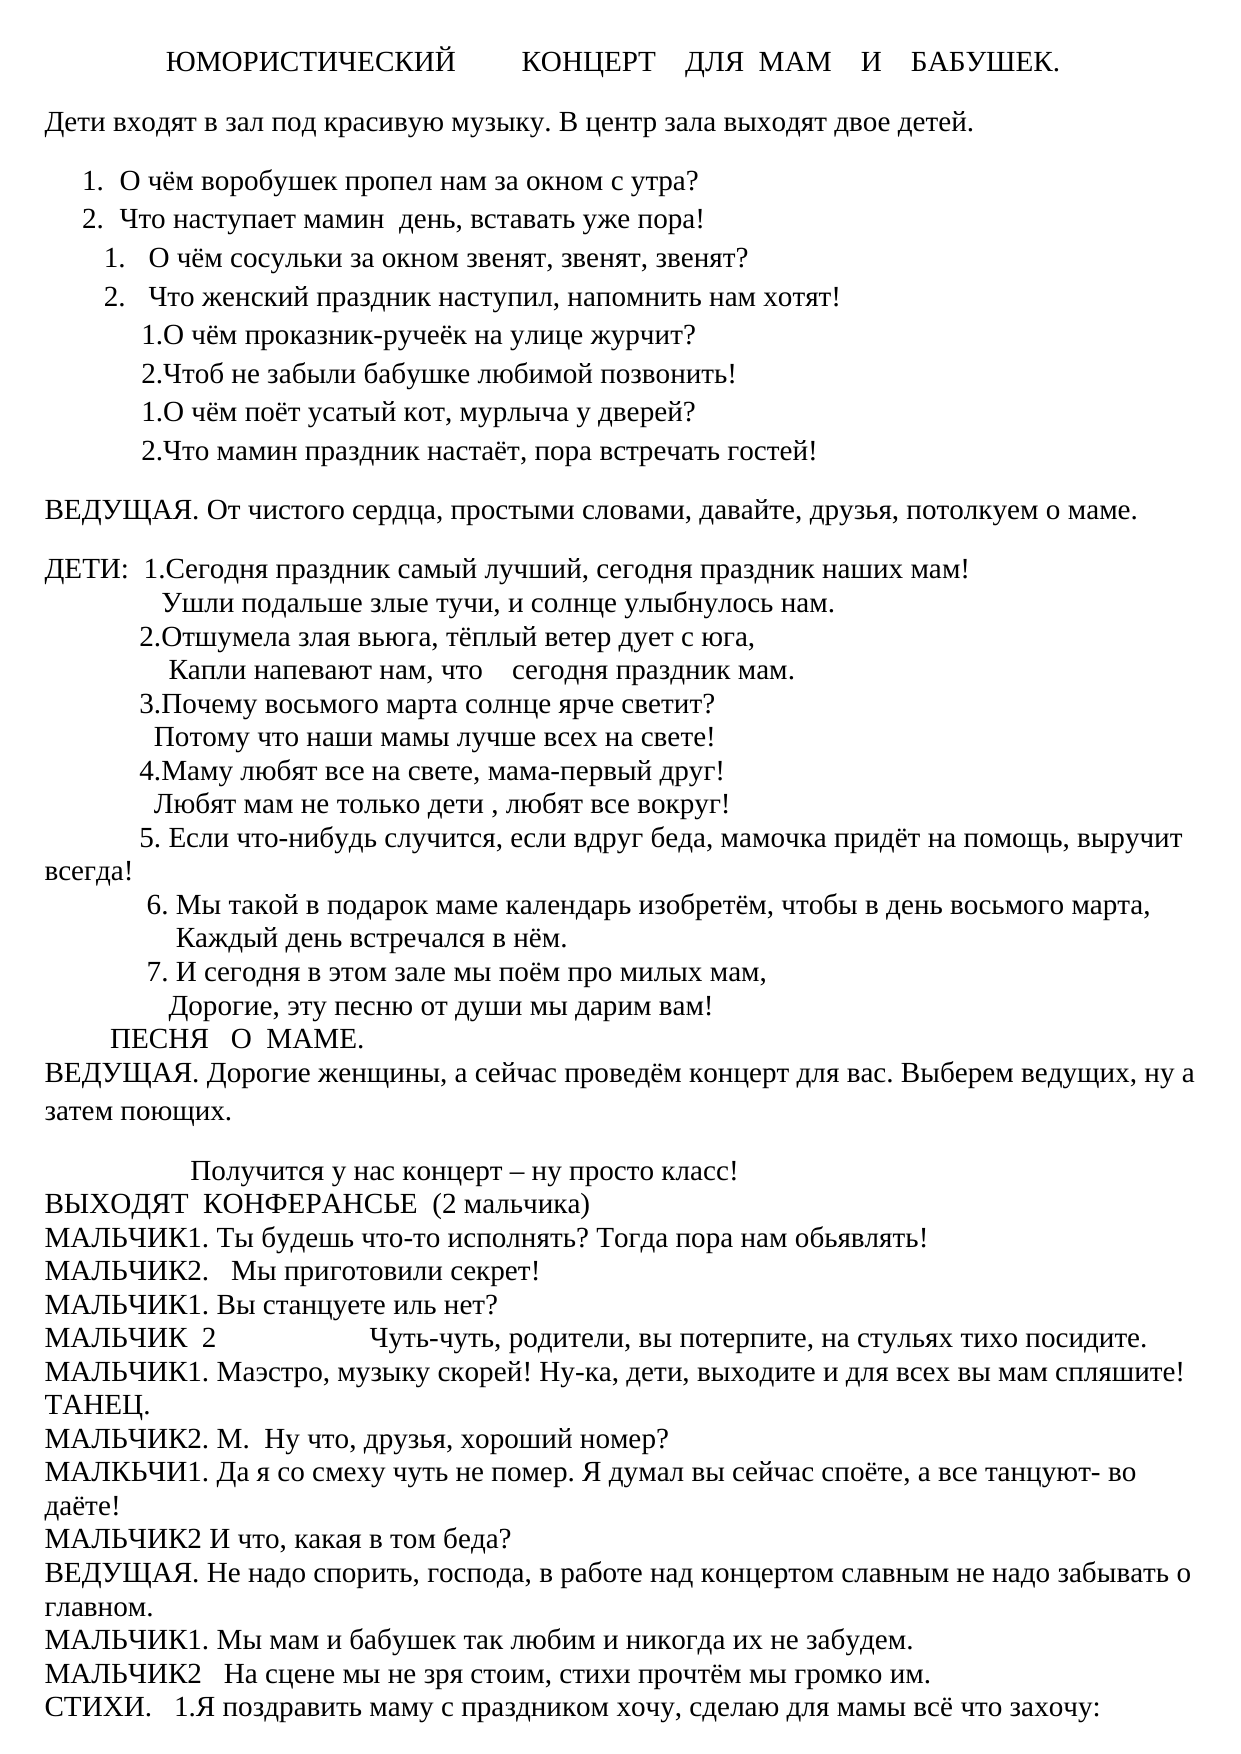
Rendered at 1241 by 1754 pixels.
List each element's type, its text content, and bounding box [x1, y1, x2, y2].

text 3.Почему восьмого марта солнце ярче светит? [44, 686, 1196, 719]
text ВЕДУЩАЯ. От чистого сердца, простыми словами, давайте, друзья, потолкуем о маме. [44, 492, 1196, 526]
text ВЕДУЩАЯ. Не надо спорить, господа, в работе над концертом славным не надо забывать о главном. [44, 1555, 1196, 1622]
text МАЛЬЧИК2. М. Ну что, друзья, хороший номер? [44, 1421, 1196, 1454]
list 2.Чтоб не забыли бабушке любимой позвонить! [141, 356, 1196, 389]
list 2.Что мамин праздник настаёт, пора встречать гостей! [141, 433, 1196, 466]
text МАЛЬЧИК 2 Чуть-чуть, родители, вы потерпите, на стульях тихо посидите. [44, 1320, 1196, 1354]
text МАЛЬЧИК1. Ты будешь что-то исполнять? Тогда пора нам обьявлять! [44, 1220, 1196, 1253]
text Дорогие, эту песню от души мы дарим вам! [44, 988, 1196, 1021]
text Дети входят в зал под красивую музыку. В центр зала выходят двое детей. [44, 104, 1196, 137]
list Что женский праздник наступил, напомнить нам хотят! [103, 279, 1196, 312]
text Любят мам не только дети , любят все вокруг! [44, 786, 1196, 820]
text 2.Отшумела злая вьюга, тёплый ветер дует с юга, [44, 619, 1196, 652]
text ВЫХОДЯТ КОНФЕРАНСЬЕ (2 мальчика) [44, 1186, 1196, 1220]
text ЮМОРИСТИЧЕСКИЙ КОНЦЕРТ ДЛЯ МАМ И БАБУШЕК. [44, 44, 1196, 78]
text МАЛКЬЧИ1. Да я со смеху чуть не помер. Я думал вы сейчас споёте, а все танцуют- во даёте! [44, 1454, 1196, 1522]
text СТИХИ. 1.Я поздравить маму с праздником хочу, сделаю для мамы всё что захочу: [44, 1689, 1196, 1723]
text МАЛЬЧИК1. Вы станцуете иль нет? [44, 1287, 1196, 1320]
text 6. Мы такой в подарок маме календарь изобретём, чтобы в день восьмого марта, [44, 887, 1196, 921]
list О чём воробушек пропел нам за окном с утра? [82, 163, 1196, 197]
text МАЛЬЧИК1. Мы мам и бабушек так любим и никогда их не забудем. [44, 1622, 1196, 1656]
text МАЛЬЧИК1. Маэстро, музыку скорей! Ну-ка, дети, выходите и для всех вы мам спляшите! [44, 1354, 1196, 1387]
list О чём сосульки за окном звенят, звенят, звенят? [103, 240, 1196, 274]
text ТАНЕЦ. [44, 1387, 1196, 1421]
text ПЕСНЯ О МАМЕ. [44, 1021, 1196, 1055]
text Потому что наши мамы лучше всех на свете! [44, 719, 1196, 753]
text МАЛЬЧИК2 И что, какая в том беда? [44, 1522, 1196, 1555]
text Получится у нас концерт – ну просто класс! [44, 1153, 1196, 1186]
text Капли напевают нам, что сегодня праздник мам. [44, 652, 1196, 686]
text ВЕДУЩАЯ. Дорогие женщины, а сейчас проведём концерт для вас. Выберем ведущих, ну а затем поющих. [44, 1055, 1196, 1127]
text 4.Маму любят все на свете, мама-первый друг! [44, 753, 1196, 786]
list Что наступает мамин день, вставать уже пора! [82, 202, 1196, 235]
text 7. И сегодня в этом зале мы поём про милых мам, [44, 954, 1196, 988]
text Каждый день встречался в нём. [44, 921, 1196, 954]
list 1.О чём поёт усатый кот, мурлыча у дверей? [141, 394, 1196, 428]
text ДЕТИ: 1.Сегодня праздник самый лучший, сегодня праздник наших мам! [44, 552, 1196, 585]
text МАЛЬЧИК2 На сцене мы не зря стоим, стихи прочтём мы громко им. [44, 1656, 1196, 1689]
text МАЛЬЧИК2. Мы приготовили секрет! [44, 1253, 1196, 1287]
list 1.О чём проказник-ручеёк на улице журчит? [141, 317, 1196, 351]
text Ушли подальше злые тучи, и солнце улыбнулось нам. [44, 585, 1196, 619]
text 5. Если что-нибудь случится, если вдруг беда, мамочка придёт на помощь, выручит всегда! [44, 820, 1196, 887]
